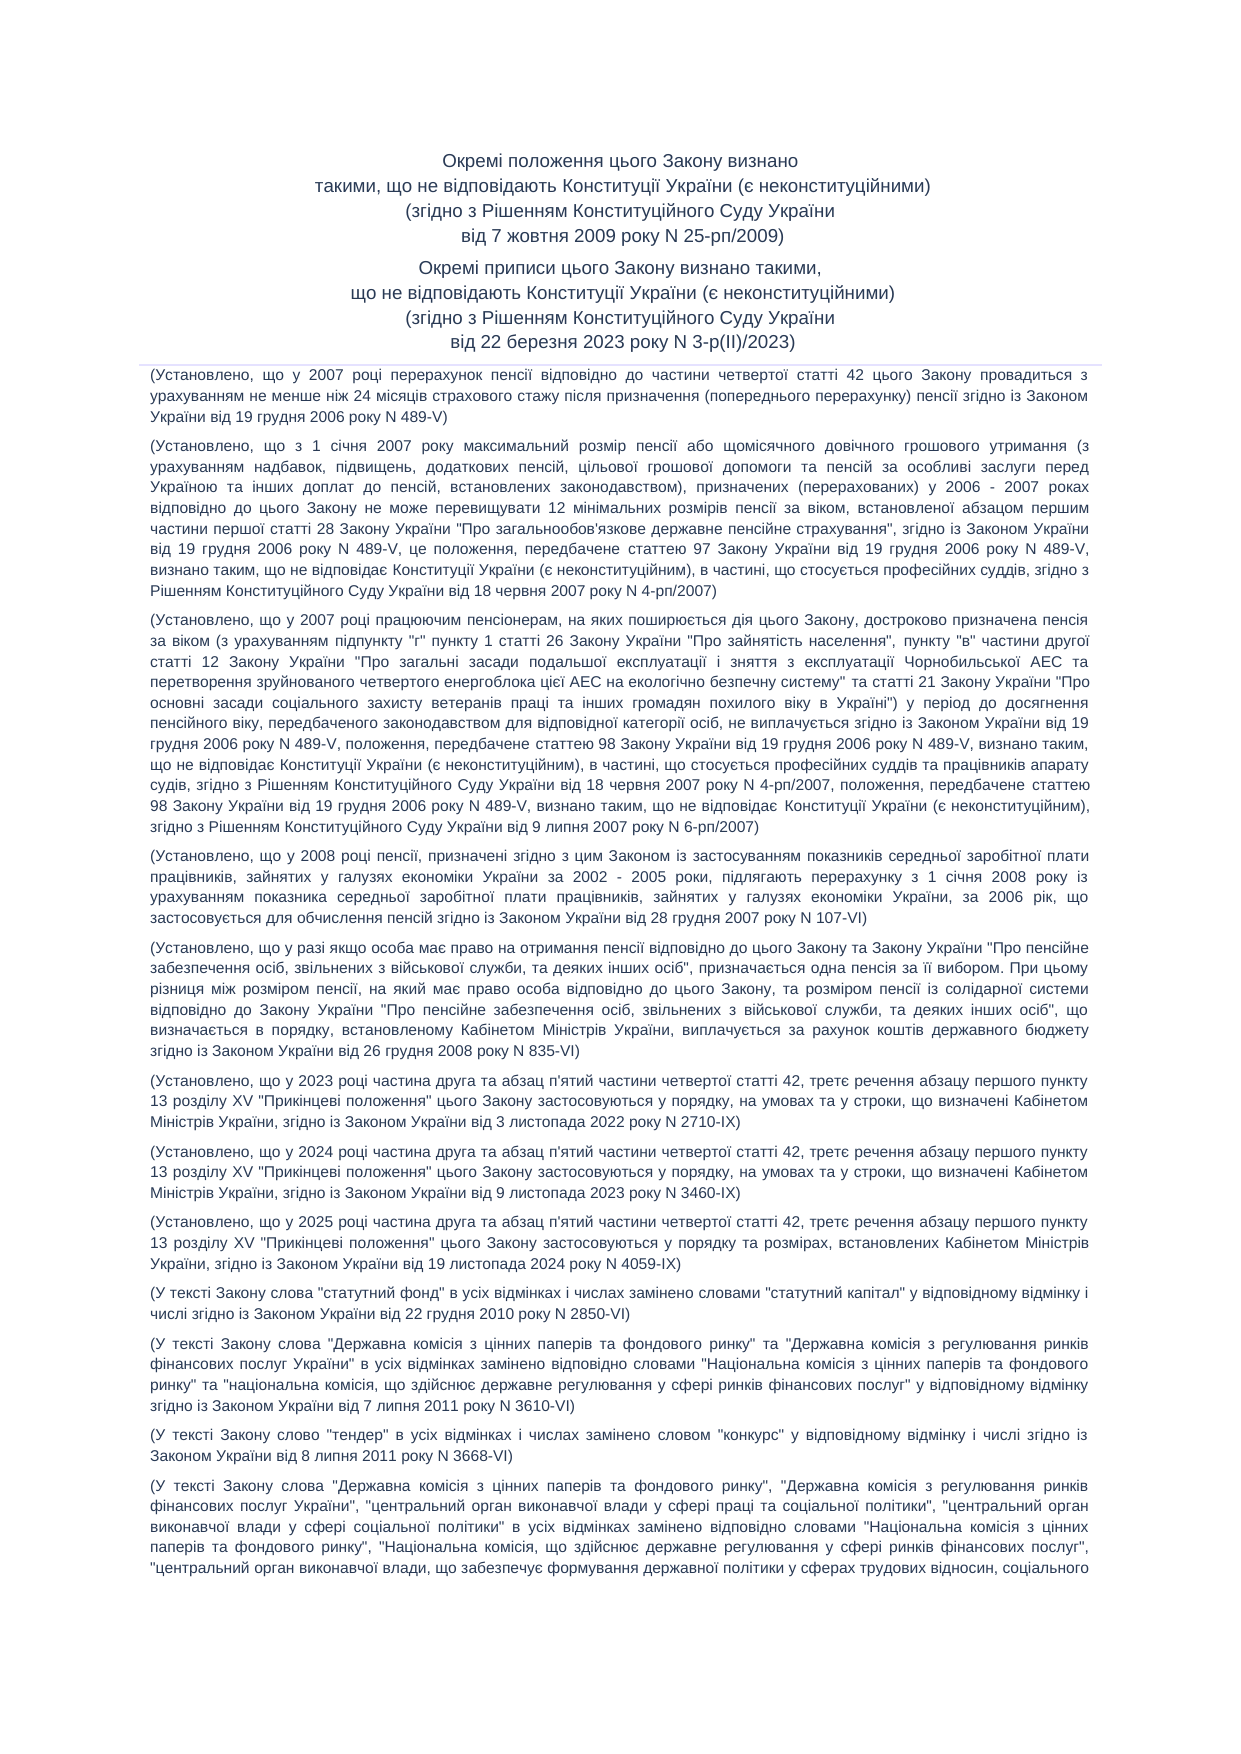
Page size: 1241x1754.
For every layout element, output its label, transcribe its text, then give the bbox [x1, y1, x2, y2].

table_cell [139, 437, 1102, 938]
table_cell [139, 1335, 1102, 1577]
text Окремі приписи цього Закону визнано такими, що не відповідають Конституції України (є неконституційними) (згідно з Рішенням Конституційного Суду України від 22 березня 2023 року N 3-р(II)/2023) [150, 257, 1090, 353]
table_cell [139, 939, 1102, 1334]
text Окремі положення цього Закону визнано такими, що не відповідають Конституції України (є неконституційними) (згідно з Рішенням Конституційного Суду України від 7 жовтня 2009 року N 25-рп/2009) [150, 150, 1090, 246]
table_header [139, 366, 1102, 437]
